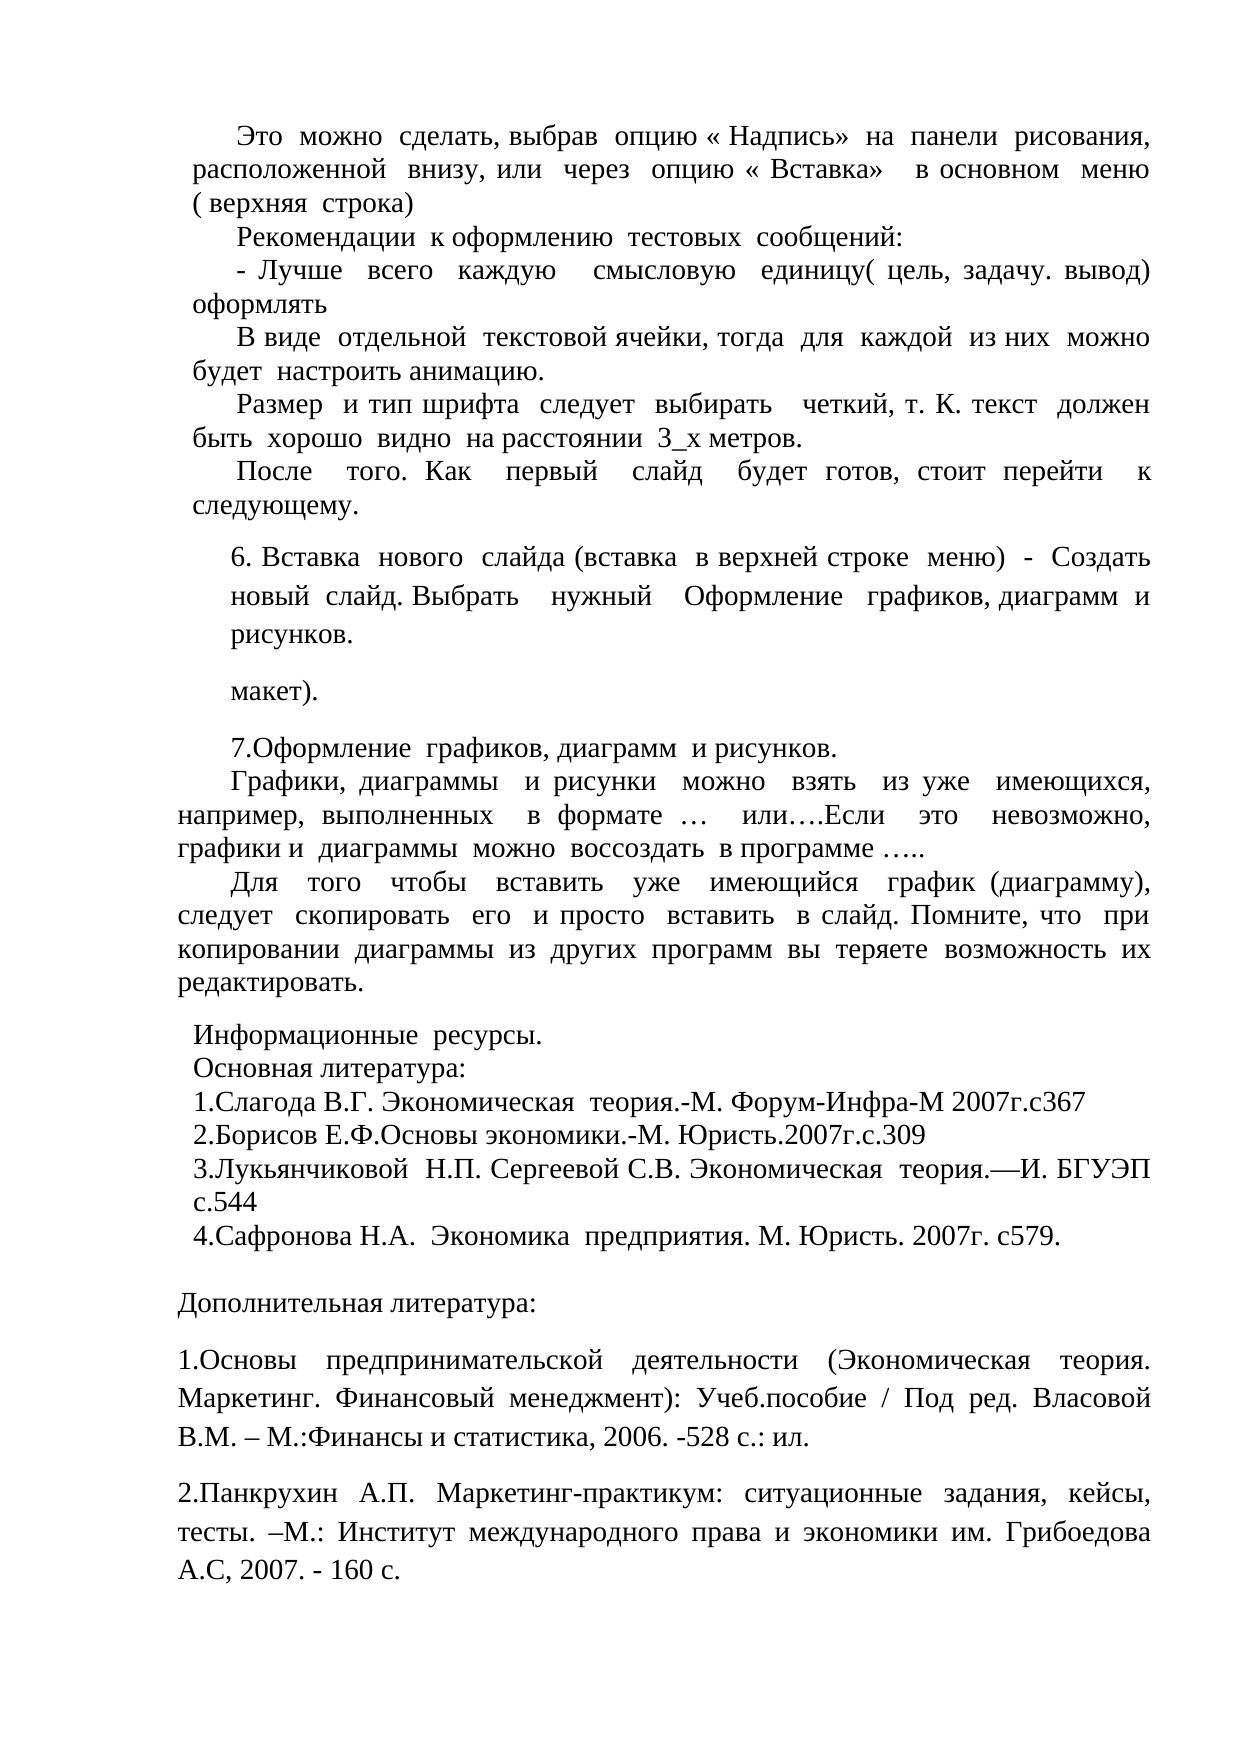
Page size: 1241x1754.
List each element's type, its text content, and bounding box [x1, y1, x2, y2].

text 3.Лукьянчиковой Н.П. Сергеевой С.В. Экономическая теория.—И. БГУЭП с.544 [193, 1151, 1152, 1218]
list Размер и тип шрифта следует выбирать четкий, т. К. текст должен быть хорошо видно на расстоянии 3_х метров. [192, 386, 1152, 453]
list Для того чтобы вставить уже имеющийся график (диаграмму), следует скопировать его и просто вставить в слайд. Помните, что при копировании диаграммы из других программ вы теряете возможность их редактировать. [177, 864, 1152, 998]
list 7.Оформление графиков, диаграмм и рисунков. [230, 730, 1152, 763]
list - Лучше всего каждую смысловую единицу( цель, задачу. вывод) оформлять [192, 252, 1152, 319]
text Дополнительная литература: [177, 1285, 1152, 1319]
list В виде отдельной текстовой ячейки, тогда для каждой из них можно будет настроить анимацию. [192, 319, 1152, 386]
text 1.Основы предпринимательской деятельности (Экономическая теория. Маркетинг. Финансовый менеджмент): Учеб.пособие / Под ред. Власовой В.М. – М.:Финансы и статистика, 2006. -528 с.: ил. [177, 1342, 1152, 1452]
text Информационные ресурсы. [193, 1017, 1152, 1050]
text макет). [230, 673, 1152, 706]
text 6. Вставка нового слайда (вставка в верхней строке меню) - Создать новый слайд. Выбрать нужный Оформление графиков, диаграмм и рисунков. [230, 539, 1152, 649]
list Графики, диаграммы и рисунки можно взять из уже имеющихся, например, выполненных в формате … или….Если это невозможно, графики и диаграммы можно воссоздать в программе ….. [177, 763, 1152, 864]
list Это можно сделать, выбрав опцию « Надпись» на панели рисования, расположенной внизу, или через опцию « Вставка» в основном меню ( верхняя строка) [192, 118, 1152, 219]
text Основная литература: [193, 1050, 1152, 1084]
text 1.Слагода В.Г. Экономическая теория.-М. Форум-Инфра-М 2007г.с367 [193, 1084, 1152, 1117]
text 2.Борисов Е.Ф.Основы экономики.-М. Юристь.2007г.с.309 [193, 1117, 1152, 1151]
list После того. Как первый слайд будет готов, стоит перейти к следующему. [192, 453, 1152, 521]
text 2.Панкрухин А.П. Маркетинг-практикум: ситуационные задания, кейсы, тесты. –М.: Институт международного права и экономики им. Грибоедова А.С, 2007. - 160 с. [177, 1476, 1152, 1586]
text 4.Сафронова Н.А. Экономика предприятия. М. Юристь. 2007г. с579. [193, 1218, 1152, 1252]
list Рекомендации к оформлению тестовых сообщений: [192, 219, 1152, 252]
